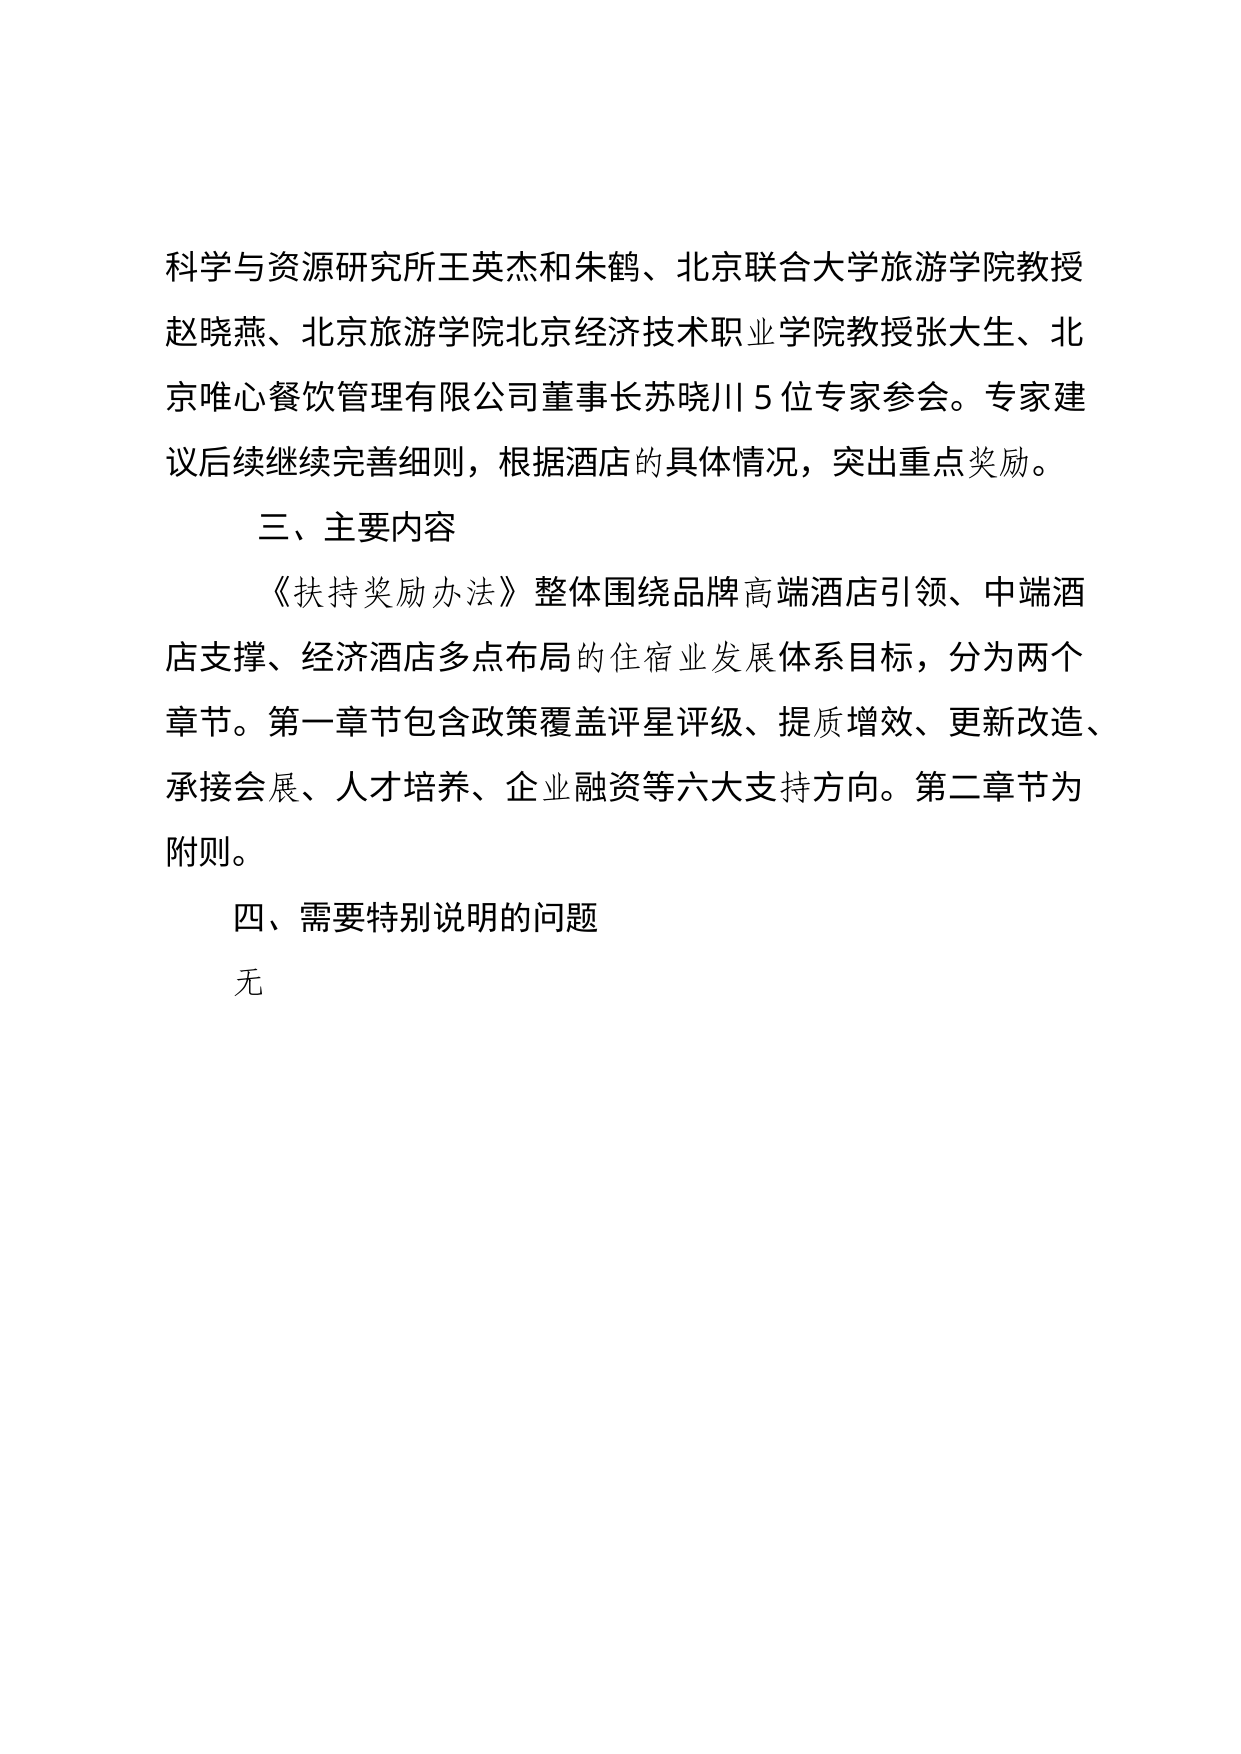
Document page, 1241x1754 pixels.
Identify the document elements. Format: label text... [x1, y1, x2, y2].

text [165, 233, 1087, 493]
text 无 [165, 948, 1087, 1013]
subtitle 三、主要内容 [165, 493, 1087, 558]
list 四、需要特别说明的问题 [165, 883, 1087, 948]
text 《扶持奖励办法》整体围绕品牌高端酒店引领、中端酒店支撑、经济酒店多点布局的住宿业发展体系目标，分为两个章节。第一章节包含政策覆盖评星评级、提质增效、更新改造、承接会展、人才培养、企业融资等六大支持方向。第二章节为附则。 [165, 558, 1087, 883]
